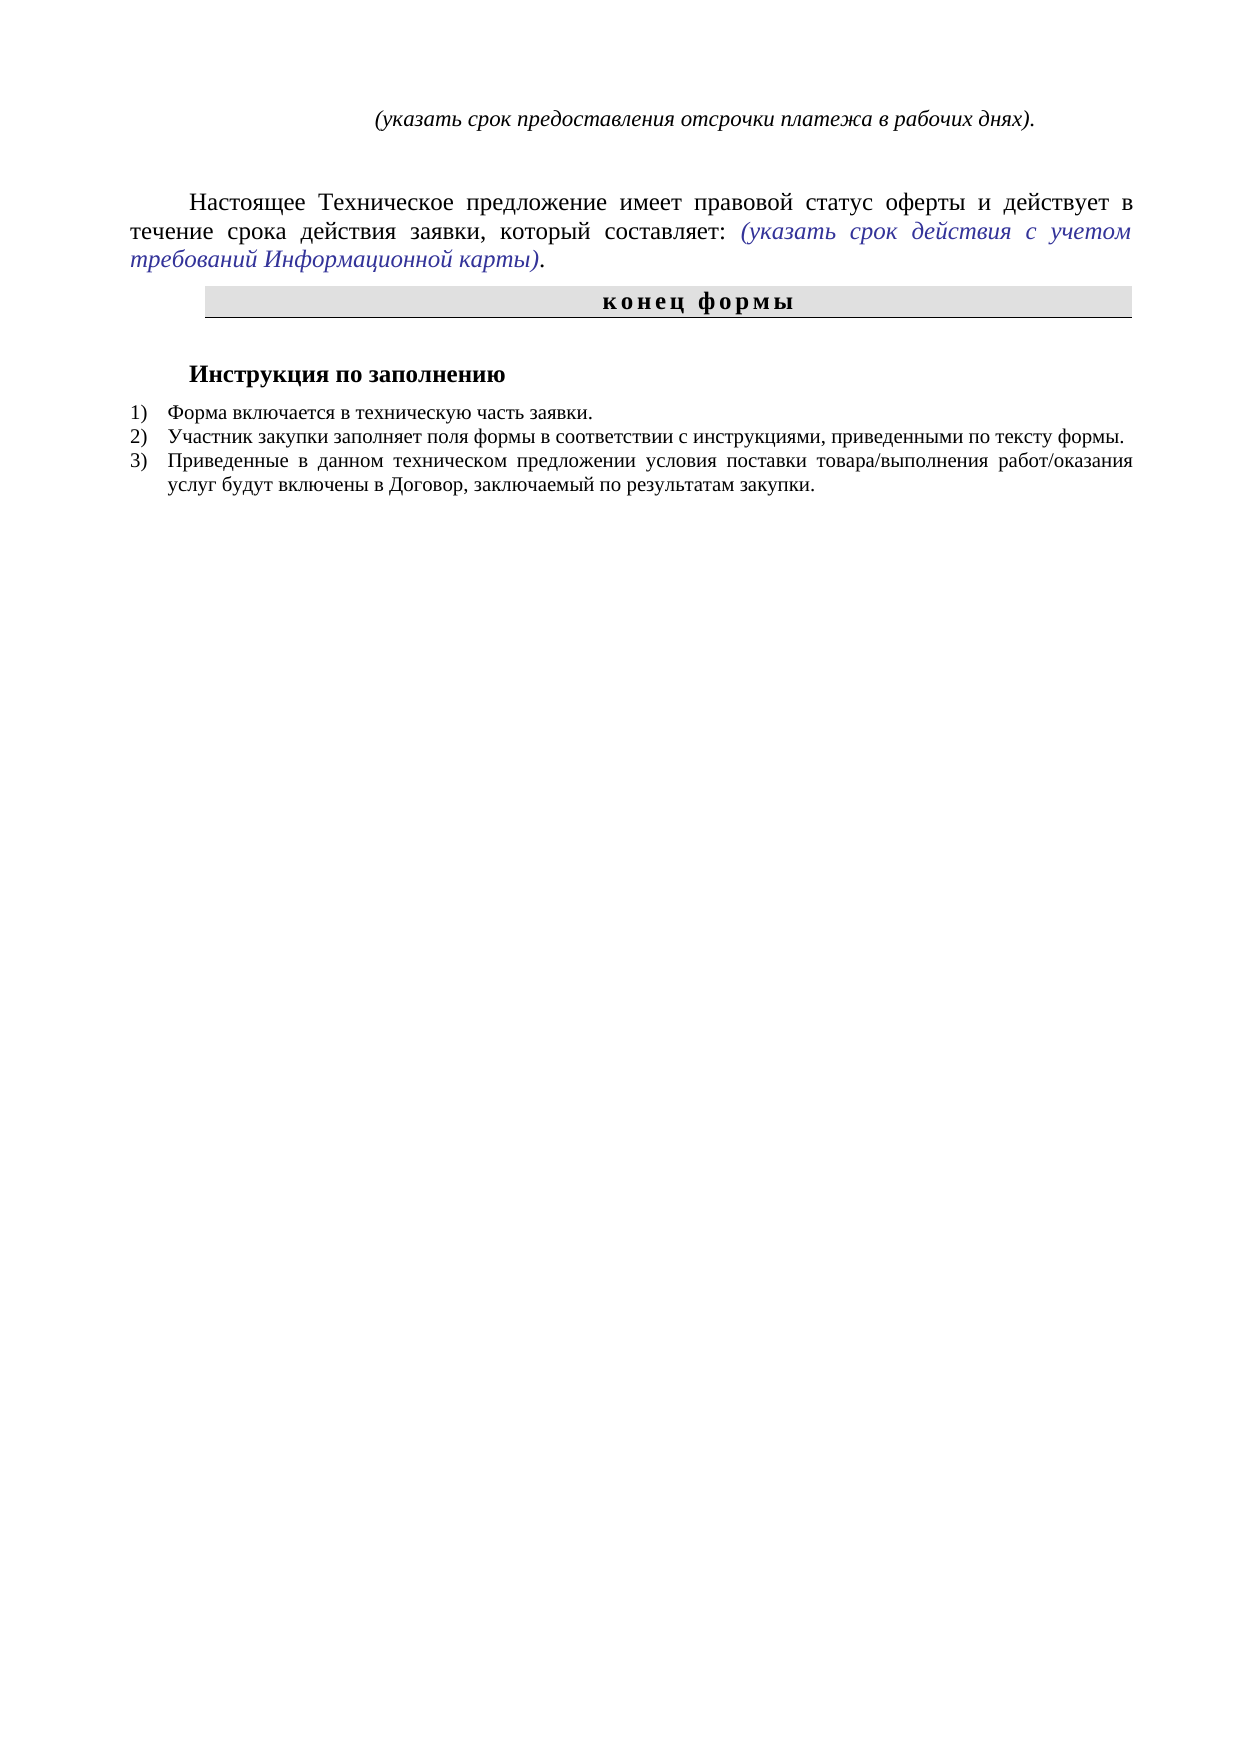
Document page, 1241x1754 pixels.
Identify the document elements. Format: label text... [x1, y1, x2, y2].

text конец формы [205, 286, 1132, 317]
text Инструкция по заполнению [130, 359, 1134, 388]
text (указать срок предоставления отсрочки платежа в рабочих днях). [205, 106, 1134, 132]
list Форма включается в техническую часть заявки. [130, 400, 1134, 424]
text Настоящее Техническое предложение имеет правовой статус оферты и действует в течение срока действия заявки, который составляет: (указать срок действия с учетом требований Информационной карты). [130, 187, 1134, 273]
list Участник закупки заполняет поля формы в соответствии с инструкциями, приведенными по тексту формы. [130, 424, 1134, 448]
list Приведенные в данном техническом предложении условия поставки товара/выполнения работ/оказания услуг будут включены в Договор, заключаемый по результатам закупки. [130, 448, 1134, 496]
